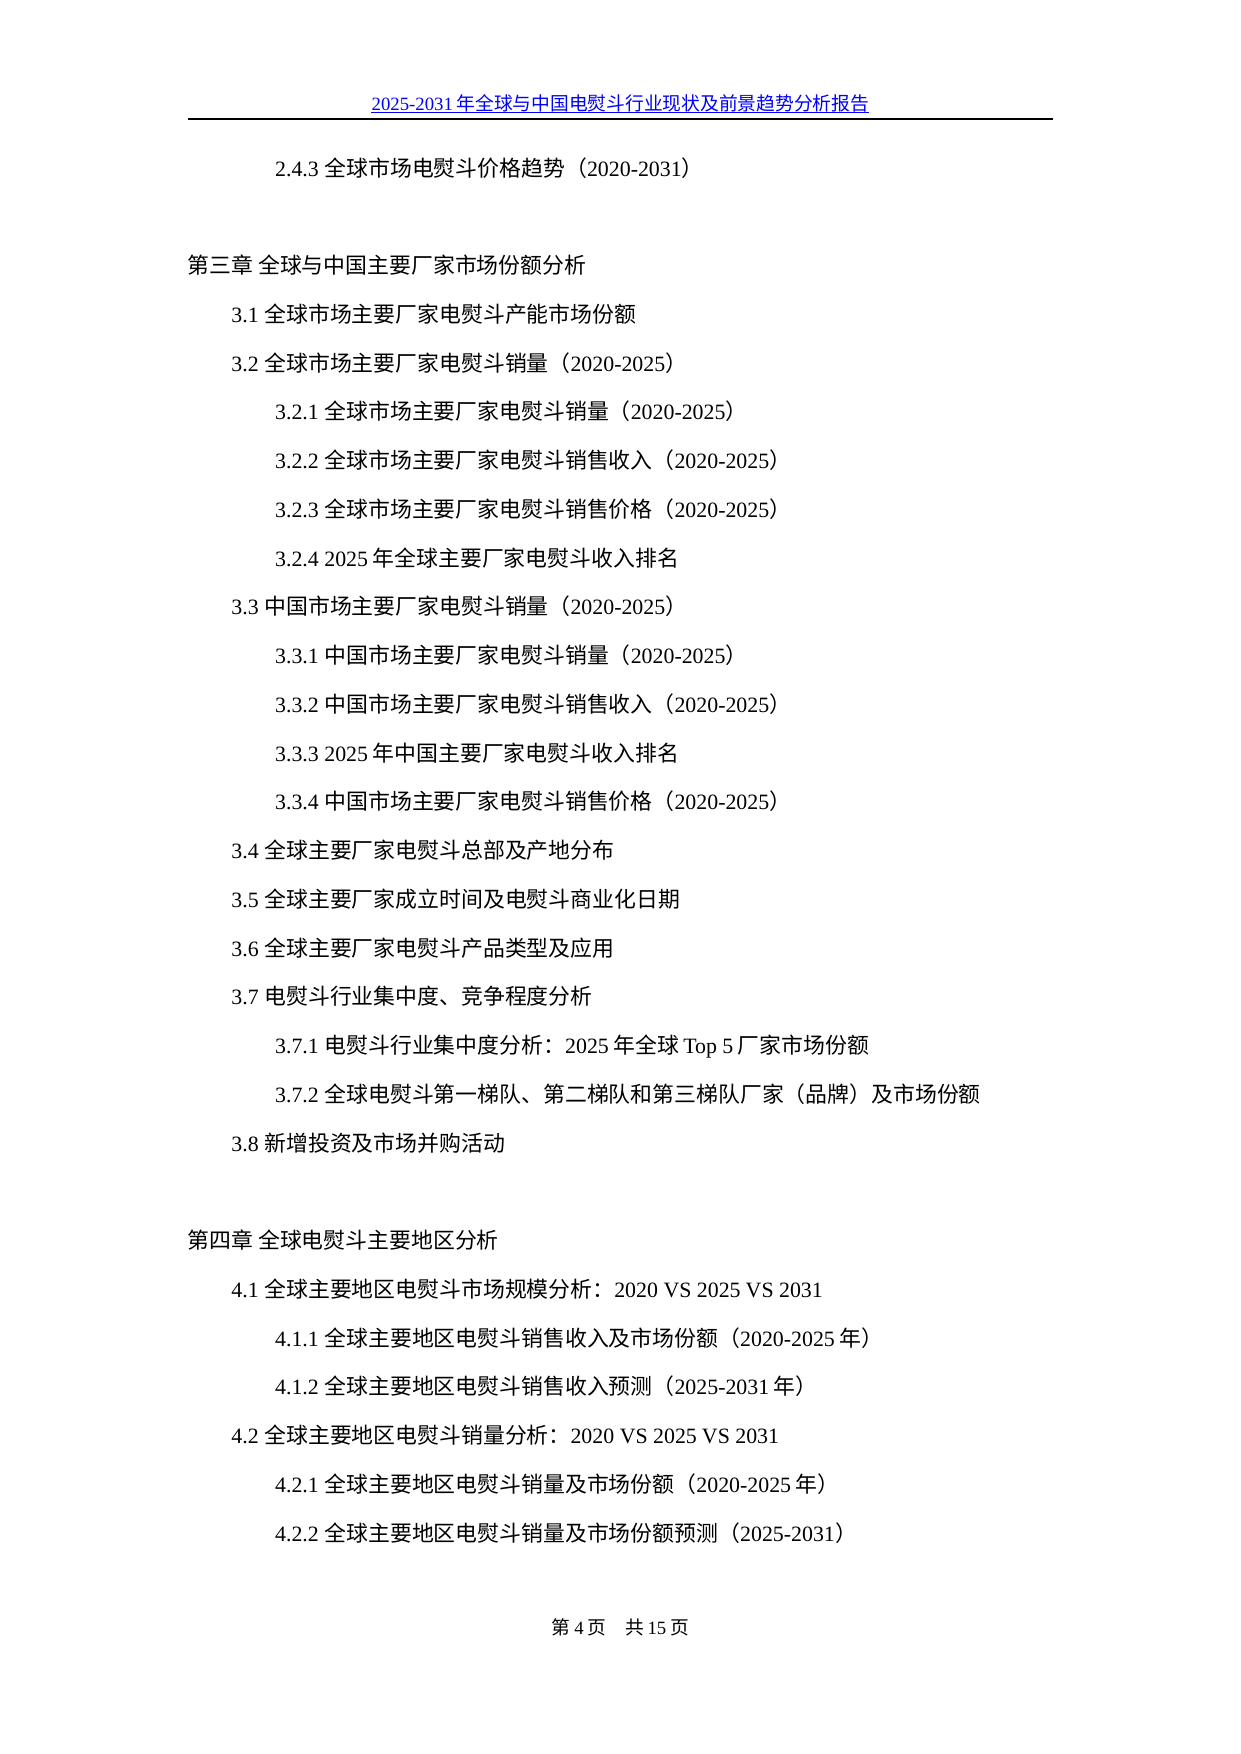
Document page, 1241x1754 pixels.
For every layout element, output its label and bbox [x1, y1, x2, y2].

text [187, 150, 1053, 1548]
